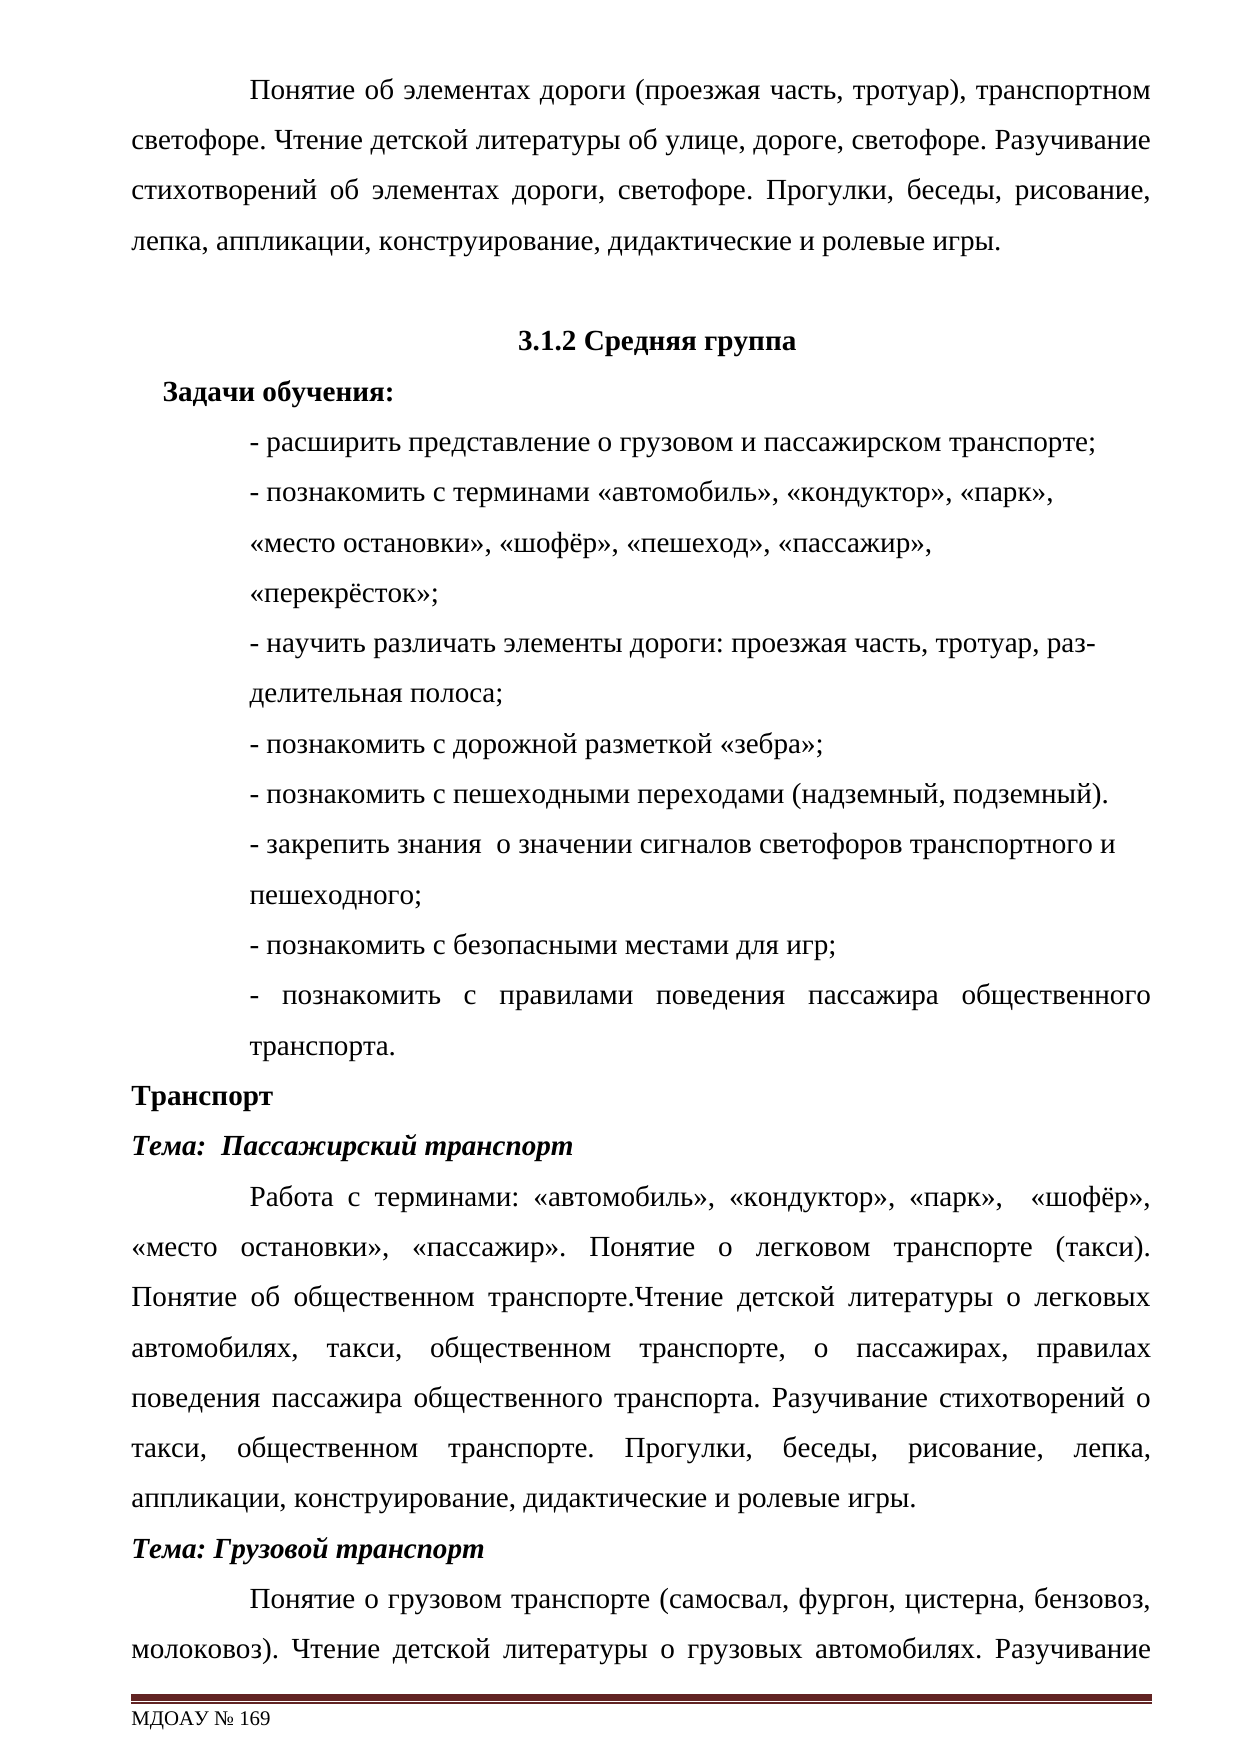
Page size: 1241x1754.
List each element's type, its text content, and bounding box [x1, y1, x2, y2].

text - познакомить с пешеходными переходами (надземный, подземный). [131, 776, 1152, 810]
picture [123, 221, 1120, 1217]
text - познакомить с дорожной разметкой «зебра»; [131, 726, 1152, 759]
text Тема: Пассажирский транспорт [131, 1128, 1152, 1162]
text - познакомить с терминами «автомобиль», «кондуктор», «парк», [131, 474, 1152, 508]
text Транспорт [131, 1078, 1152, 1112]
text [131, 1581, 1152, 1665]
text Задачи обучения: [131, 374, 1152, 407]
text - познакомить с правилами поведения пассажира общественного транспорта. [249, 977, 1152, 1061]
text делительная полоса; [131, 676, 1152, 709]
text «место остановки», «шофёр», «пешеход», «пассажир», [131, 525, 1152, 558]
text - познакомить с безопасными местами для игр; [131, 927, 1152, 961]
text пешеходного; [131, 877, 1152, 910]
text Работа с терминами: «автомобиль», «кондуктор», «парк», «шофёр», «место остановки», «пассажир». Понятие о легковом транспорте (такси). Понятие об общественном транспорте.Чтение детской литературы о легковых автомобилях, такси, общественном транспорте, о пассажирах, правилах поведения пассажира общественного транспорта. Разучивание стихотворений о такси, общественном транспорте. Прогулки, беседы, рисование, лепка, аппликации, конструирование, дидактические и ролевые игры. [131, 1179, 1152, 1514]
text Тема: Грузовой транспорт [131, 1531, 1152, 1564]
text - закрепить знания о значении сигналов светофоров транспортного и [131, 827, 1152, 860]
text «перекрёсток»; [131, 575, 1152, 608]
text Понятие об элементах дороги (проезжая часть, тротуар), транспортном светофоре. Чтение детской литературы об улице, дороге, светофоре. Разучивание стихотворений об элементах дороги, светофоре. Прогулки, беседы, рисование, лепка, аппликации, конструирование, дидактические и ролевые игры. [131, 72, 1152, 256]
text 3.1.2 Средняя группа [131, 323, 1152, 357]
text - научить различать элементы дороги: проезжая часть, тротуар, раз- [131, 625, 1152, 659]
text - расширить представление о грузовом и пассажирском транспорте; [131, 424, 1152, 458]
